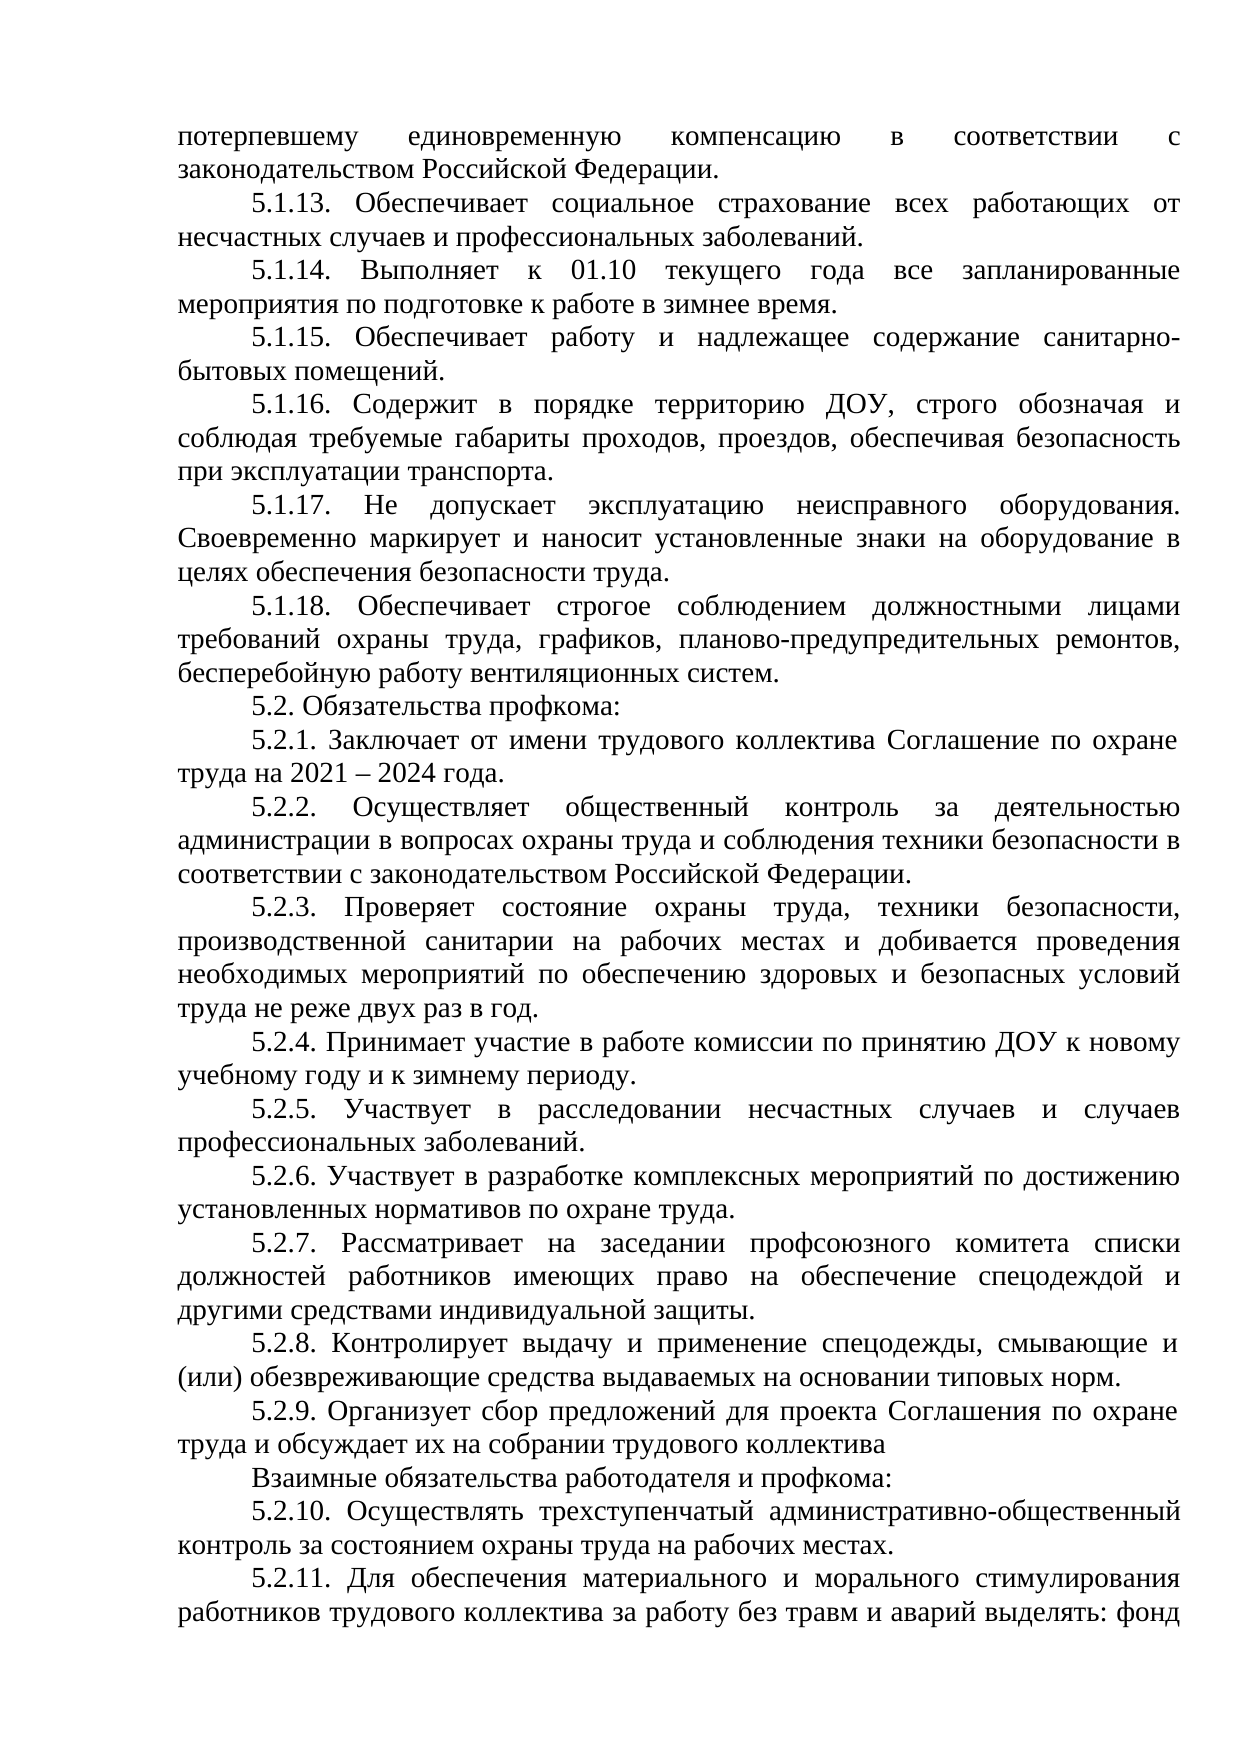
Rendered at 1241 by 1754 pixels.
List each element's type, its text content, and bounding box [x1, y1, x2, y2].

text 5.2. Обязательства профкома: [177, 688, 1181, 722]
text 5.1.16. Содержит в порядке территорию ДОУ, строго обозначая и соблюдая требуемые габариты проходов, проездов, обеспечивая безопасность при эксплуатации транспорта. [177, 386, 1181, 487]
text 5.1.18. Обеспечивает строгое соблюдением должностными лицами требований охраны труда, графиков, планово-предупредительных ремонтов, бесперебойную работу вентиляционных систем. [177, 588, 1181, 688]
text 5.2.2. Осуществляет общественный контроль за деятельностью администрации в вопросах охраны труда и соблюдения техники безопасности в соответствии с законодательством Российской Федерации. [177, 789, 1181, 889]
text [177, 118, 1181, 185]
text 5.2.1. Заключает от имени трудового коллектива Соглашение по охране труда на 2021 – 2024 года. [177, 722, 1179, 789]
text 5.2.6. Участвует в разработке комплексных мероприятий по достижению установленных нормативов по охране труда. [177, 1158, 1181, 1225]
text 5.2.4. Принимает участие в работе комиссии по принятию ДОУ к новому учебному году и к зимнему периоду. [177, 1024, 1181, 1091]
text 5.2.8. Контролирует выдачу и применение спецодежды, смывающие и (или) обезвреживающие средства выдаваемых на основании типовых норм. [177, 1326, 1179, 1393]
text 5.2.3. Проверяет состояние охраны труда, техники безопасности, производственной санитарии на рабочих местах и добивается проведения необходимых мероприятий по обеспечению здоровых и безопасных условий труда не реже двух раз в год. [177, 889, 1181, 1024]
text 5.2.5. Участвует в расследовании несчастных случаев и случаев профессиональных заболеваний. [177, 1091, 1181, 1158]
text 5.2.9. Организует сбор предложений для проекта Соглашения по охране труда и обсуждает их на собрании трудового коллектива [177, 1393, 1179, 1460]
text 5.1.14. Выполняет к 01.10 текущего года все запланированные мероприятия по подготовке к работе в зимнее время. [177, 252, 1181, 319]
text 5.2.7. Рассматривает на заседании профсоюзного комитета списки должностей работников имеющих право на обеспечение спецодеждой и другими средствами индивидуальной защиты. [177, 1225, 1181, 1326]
text 5.1.17. Не допускает эксплуатацию неисправного оборудования. Своевременно маркирует и наносит установленные знаки на оборудование в целях обеспечения безопасности труда. [177, 487, 1181, 588]
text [177, 1560, 1181, 1627]
text 5.2.10. Осуществлять трехступенчатый административно-общественный контроль за состоянием охраны труда на рабочих местах. [177, 1493, 1181, 1560]
text 5.1.15. Обеспечивает работу и надлежащее содержание санитарно-бытовых помещений. [177, 319, 1181, 386]
text 5.1.13. Обеспечивает социальное страхование всех работающих от несчастных случаев и профессиональных заболеваний. [177, 185, 1181, 252]
text Взаимные обязательства работодателя и профкома: [177, 1460, 1181, 1493]
